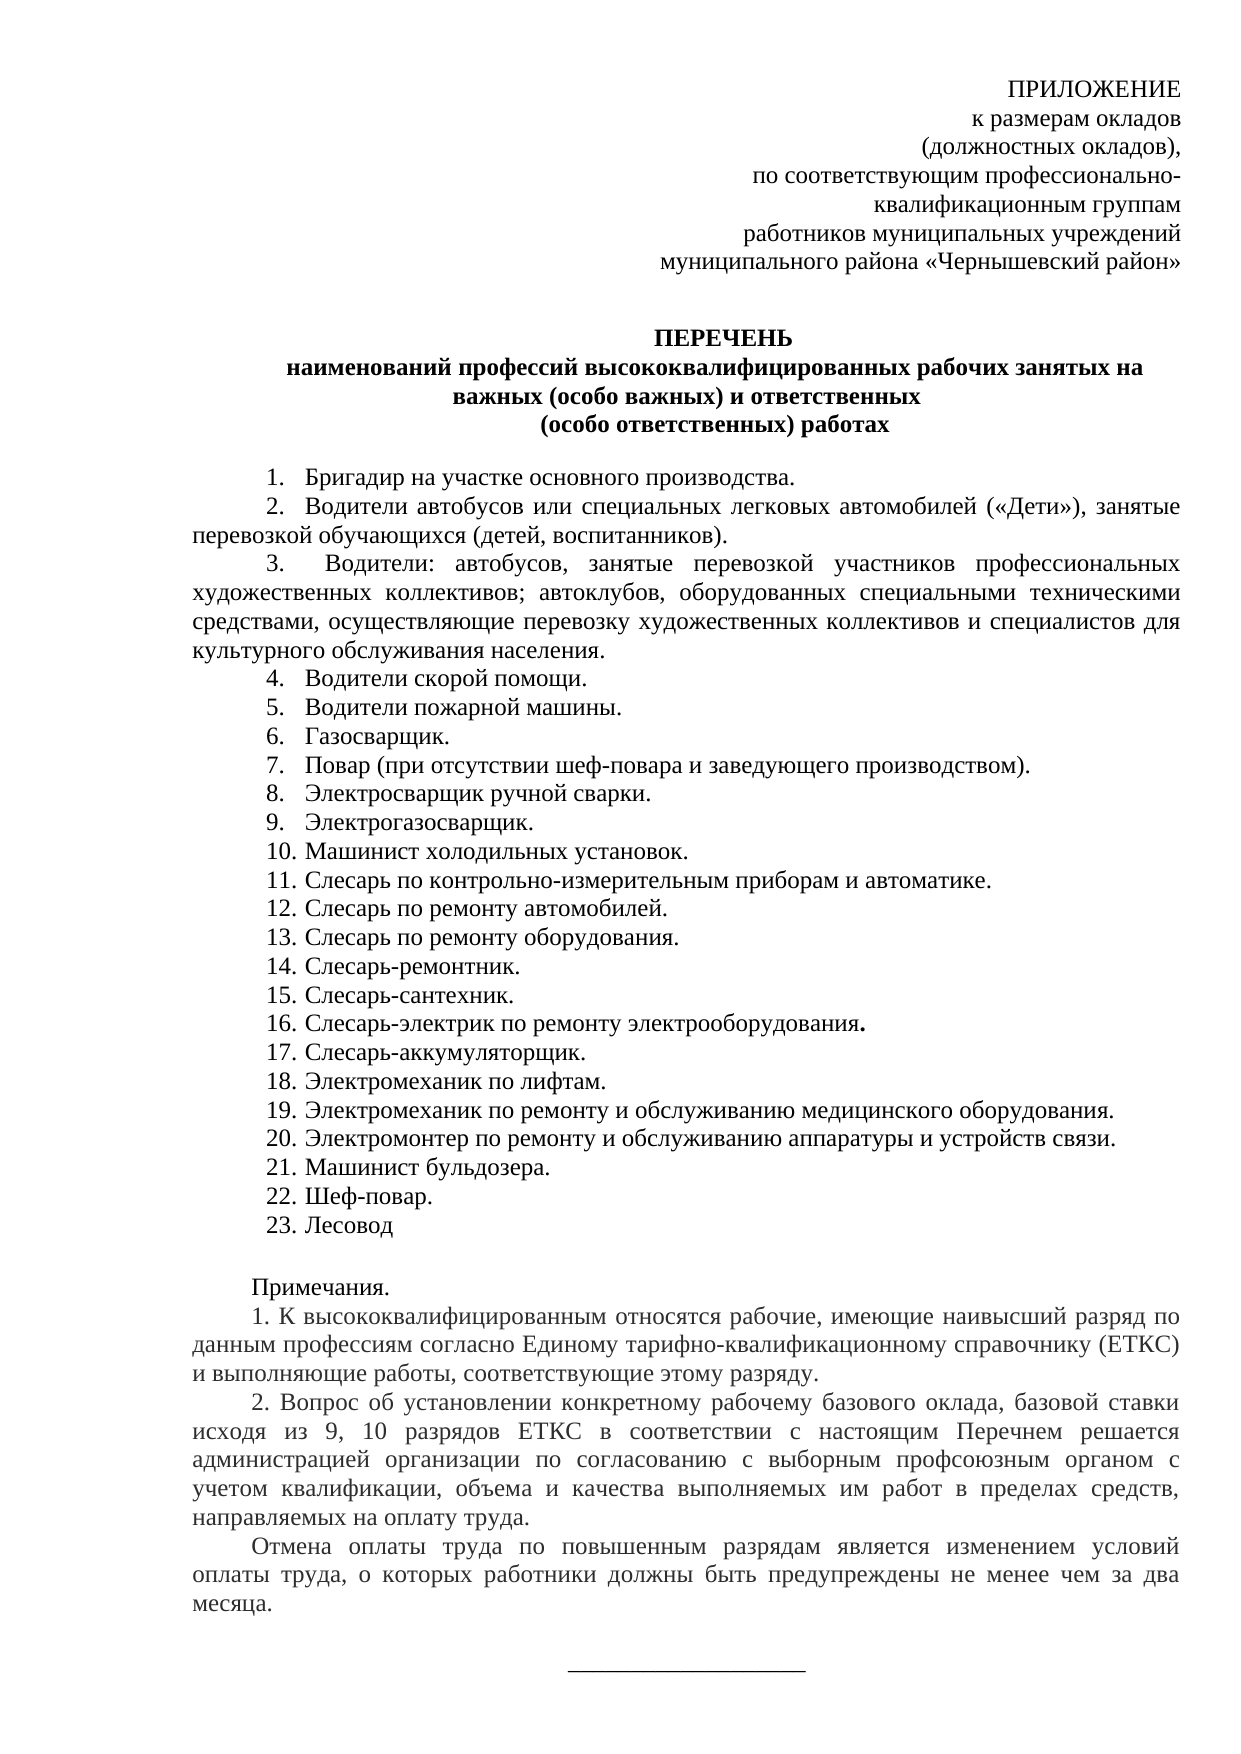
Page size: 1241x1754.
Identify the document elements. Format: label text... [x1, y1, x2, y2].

list Лесовод [192, 1210, 1181, 1238]
list Электромеханик по лифтам. [192, 1066, 1181, 1095]
list Слесарь-ремонтник. [192, 951, 1181, 980]
list Водители: автобусов, занятые перевозкой участников профессиональных художественных коллективов; автоклубов, оборудованных специальными техническими средствами, осуществляющие перевозку художественных коллективов и специалистов для культурного обслуживания населения. [192, 548, 1181, 663]
list ПРИЛОЖЕНИЕ [604, 74, 1181, 103]
list Слесарь по ремонту автомобилей. [192, 893, 1181, 922]
list Водители автобусов или специальных легковых автомобилей («Дети»), занятые перевозкой обучающихся (детей, воспитанников). [192, 491, 1181, 548]
list Электрогазосварщик. [192, 807, 1181, 836]
list Водители скорой помощи. [192, 663, 1181, 692]
list Электромеханик по ремонту и обслуживанию медицинского оборудования. [192, 1095, 1181, 1123]
list ПЕРЕЧЕНЬ [266, 323, 1181, 352]
text Отмена оплаты труда по повышенным разрядам является изменением условий оплаты труда, о которых работники должны быть предупреждены не менее чем за два месяца. [192, 1531, 1181, 1617]
text (особо ответственных) работах [192, 409, 1181, 438]
text Примечания. [192, 1272, 1181, 1301]
list Слесарь-аккумуляторщик. [192, 1037, 1181, 1066]
text 2. Вопрос об установлении конкретному рабочему базового оклада, базовой ставки исходя из 9, 10 разрядов ЕТКС в соответствии с настоящим Перечнем решается администрацией организации по согласованию с выборным профсоюзным органом с учетом квалификации, объема и качества выполняемых им работ в пределах средств, направляемых на оплату труда. [192, 1387, 1181, 1531]
list Электросварщик ручной сварки. [192, 778, 1181, 807]
text работников муниципальных учреждений муниципального района «Чернышевский район» [604, 218, 1181, 275]
list Слесарь по ремонту оборудования. [192, 922, 1181, 951]
text квалификационным группам [604, 189, 1181, 218]
list Газосварщик. [192, 721, 1181, 750]
text 1. К высококвалифицированным относятся рабочие, имеющие наивысший разряд по данным профессиям согласно Единому тарифно-квалификационному справочнику (ЕТКС) и выполняющие работы, соответствующие этому разряду. [192, 1301, 1181, 1387]
text (должностных окладов), [604, 131, 1181, 160]
text ___________________ [192, 1646, 1181, 1674]
list Электромонтер по ремонту и обслуживанию аппаратуры и устройств связи. [192, 1123, 1181, 1152]
list Машинист холодильных установок. [192, 836, 1181, 865]
list Шеф-повар. [192, 1181, 1181, 1210]
text к размерам окладов [604, 103, 1181, 131]
list Бригадир на участке основного производства. [192, 462, 1181, 491]
list Повар (при отсутствии шеф-повара и заведующего производством). [192, 750, 1181, 778]
list Машинист бульдозера. [192, 1152, 1181, 1181]
list Слесарь по контрольно-измерительным приборам и автоматике. [192, 865, 1181, 893]
list Водители пожарной машины. [192, 692, 1181, 721]
list Слесарь-электрик по ремонту электрооборудования. [192, 1008, 1181, 1037]
text по соответствующим профессионально- [604, 160, 1181, 189]
list Слесарь-сантехник. [192, 980, 1181, 1008]
text наименований профессий высококвалифицированных рабочих занятых на важных (особо важных) и ответственных [192, 352, 1181, 409]
